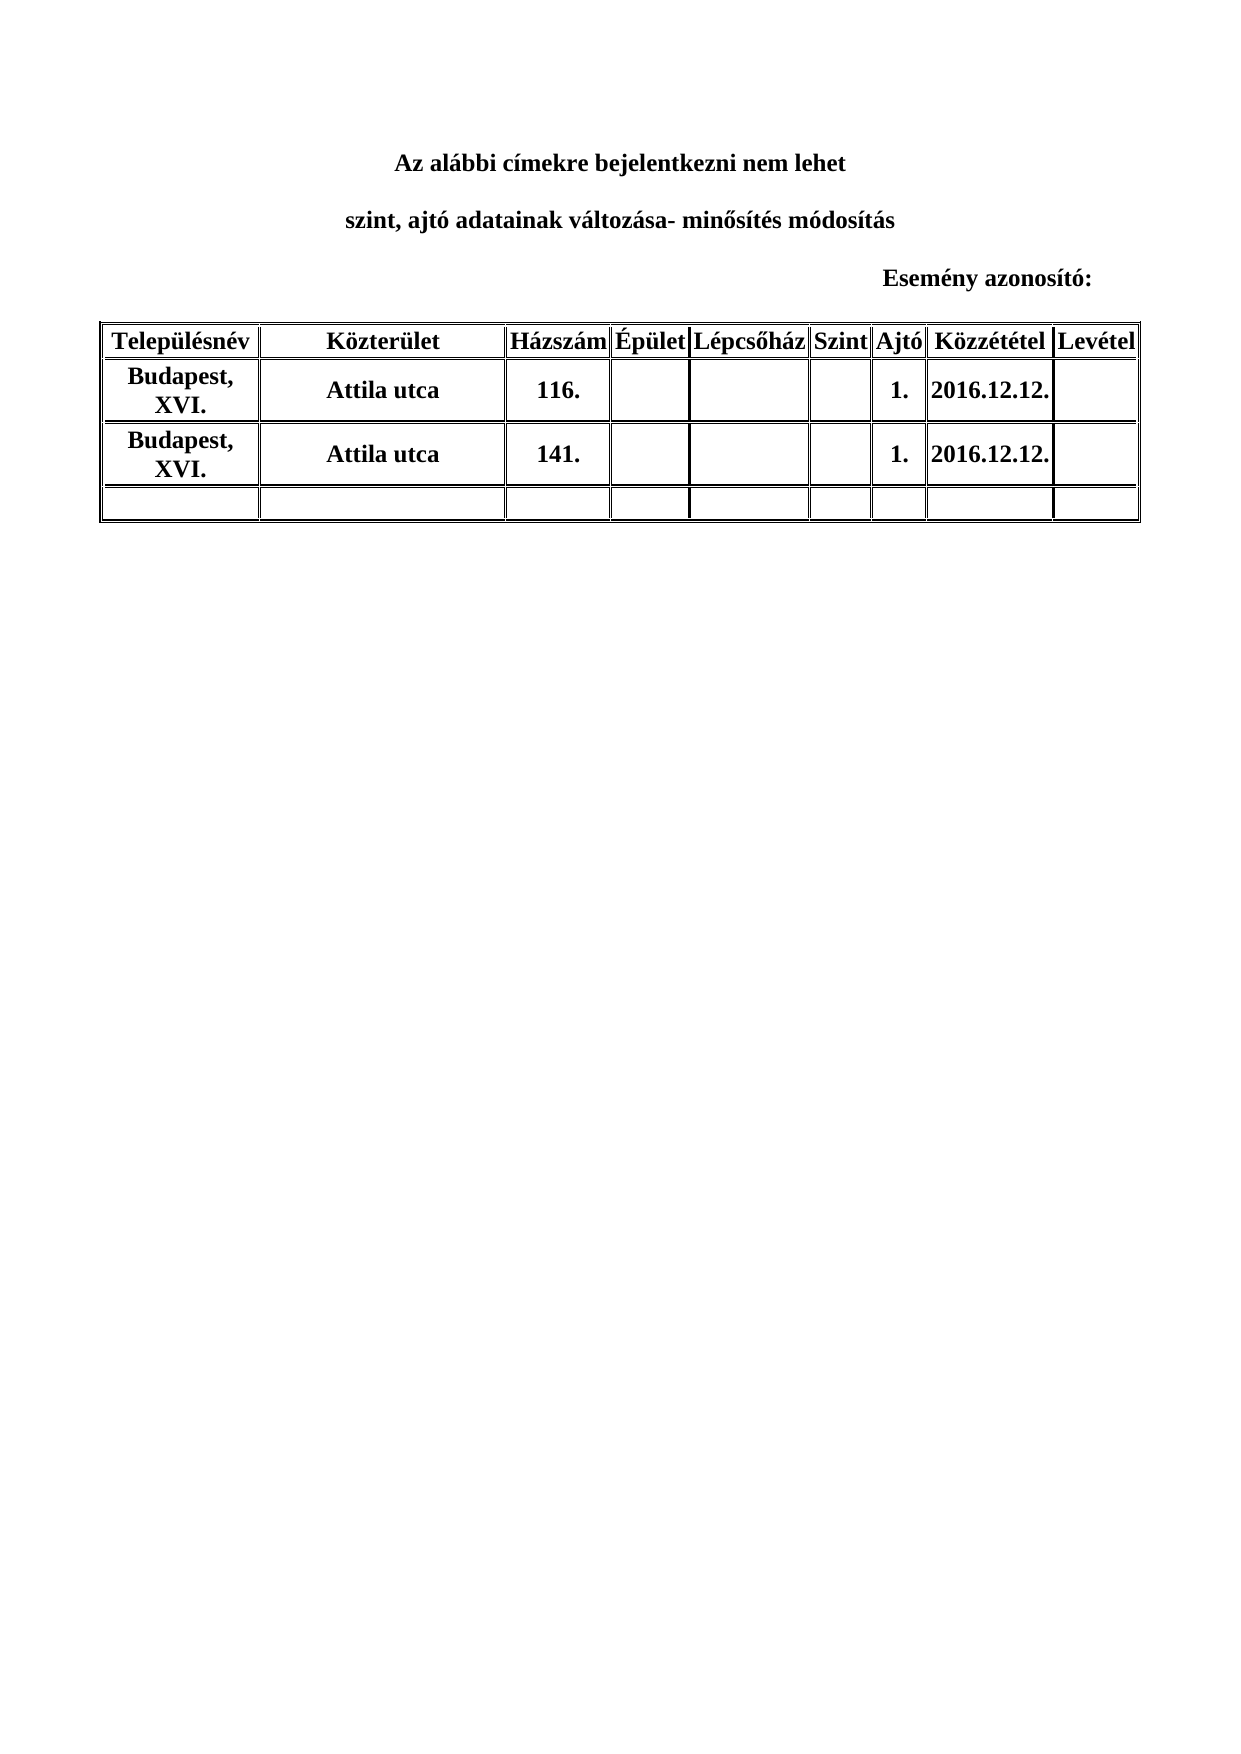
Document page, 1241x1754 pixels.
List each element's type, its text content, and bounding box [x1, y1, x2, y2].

table_cell [689, 488, 809, 519]
table_cell Attila utca [261, 360, 504, 420]
table_header Közterület [260, 325, 506, 356]
table_cell [1053, 484, 1138, 519]
table_cell 116. [507, 360, 609, 420]
table_cell Budapest, XVI. [103, 420, 258, 484]
table_cell [1055, 420, 1138, 484]
table_cell 1. [873, 424, 925, 484]
table_header Szint [810, 325, 872, 356]
table_cell Attila utca [261, 424, 504, 484]
table_header Házszám [506, 325, 611, 356]
text Esemény azonosító: [148, 263, 1093, 292]
table_cell [810, 488, 872, 519]
table_cell [260, 488, 506, 519]
table_header Településnév [103, 325, 260, 356]
table_cell [872, 488, 927, 519]
table_cell [1055, 356, 1138, 420]
table_header Épület [611, 325, 689, 356]
table_cell [811, 424, 870, 484]
table_cell 141. [507, 424, 609, 484]
table_header Közzététel [927, 323, 1053, 356]
table_cell [611, 488, 689, 519]
table_cell [927, 488, 1053, 519]
table_cell [811, 360, 870, 420]
table_header Lépcsőház [689, 325, 809, 356]
table_cell [506, 488, 611, 519]
table_cell [691, 424, 808, 484]
text Az alábbi címekre bejelentkezni nem lehet [148, 148, 1093, 176]
table_cell [691, 360, 808, 420]
table_cell [612, 360, 688, 420]
table_header Levétel [1053, 325, 1138, 356]
table_cell 1. [873, 360, 925, 420]
table_cell Budapest, XVI. [103, 356, 258, 420]
table_cell 2016.12.12. [928, 424, 1052, 484]
table_cell 2016.12.12. [928, 360, 1052, 420]
text szint, ajtó adatainak változása- minősítés módosítás [148, 206, 1093, 234]
table_cell [612, 424, 688, 484]
table_header Ajtó [872, 325, 927, 356]
table_cell [103, 484, 260, 519]
